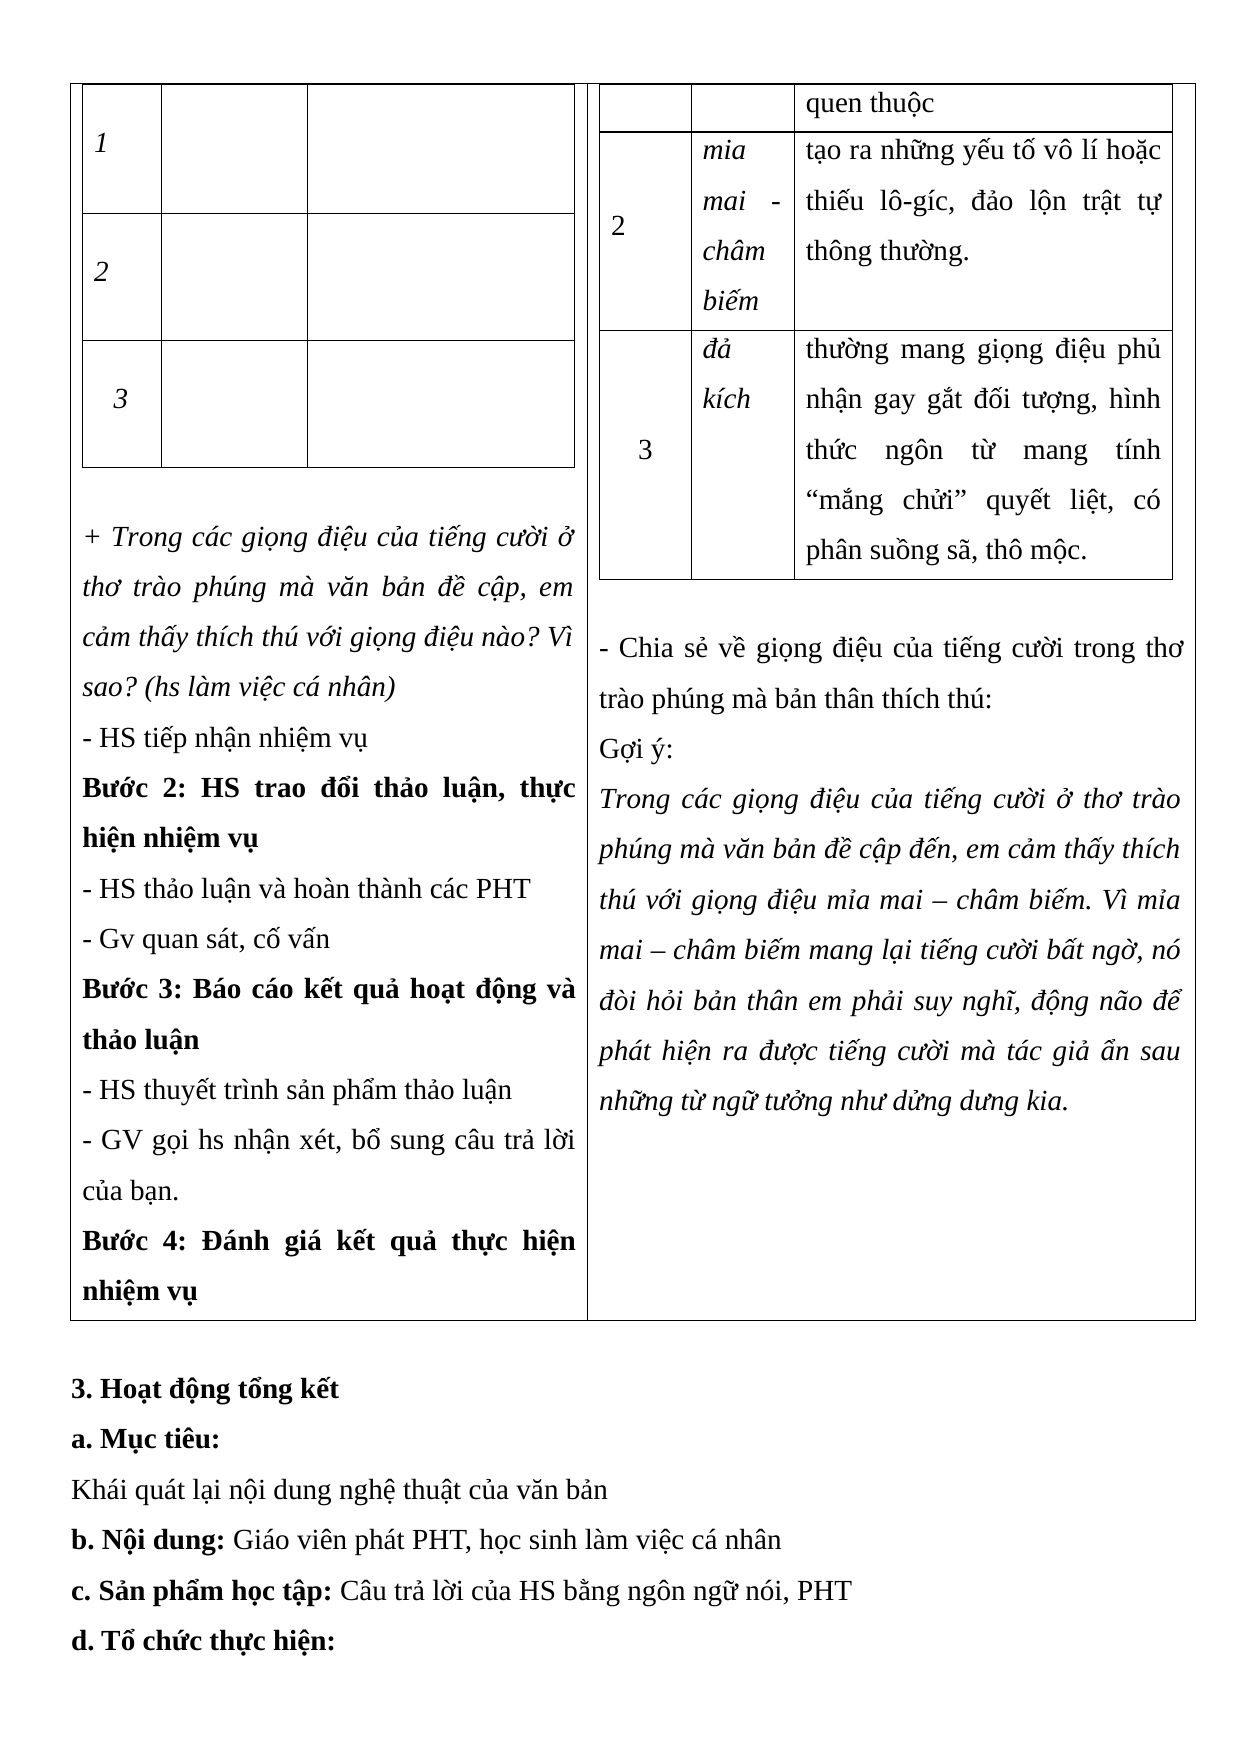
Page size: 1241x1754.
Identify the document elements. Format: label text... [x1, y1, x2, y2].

text a. Mục tiêu: [71, 1422, 1169, 1455]
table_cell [588, 84, 1195, 1320]
text d. Tổ chức thực hiện: [71, 1623, 1169, 1656]
text c. Sản phẩm học tập: Câu trả lời của HS bằng ngôn ngữ nói, PHT [71, 1573, 1169, 1606]
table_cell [71, 84, 587, 1320]
text 3. Hoạt động tổng kết [71, 1371, 1169, 1405]
text Khái quát lại nội dung nghệ thuật của văn bản [71, 1472, 1169, 1506]
text b. Nội dung: Giáo viên phát PHT, học sinh làm việc cá nhân [71, 1522, 1169, 1556]
